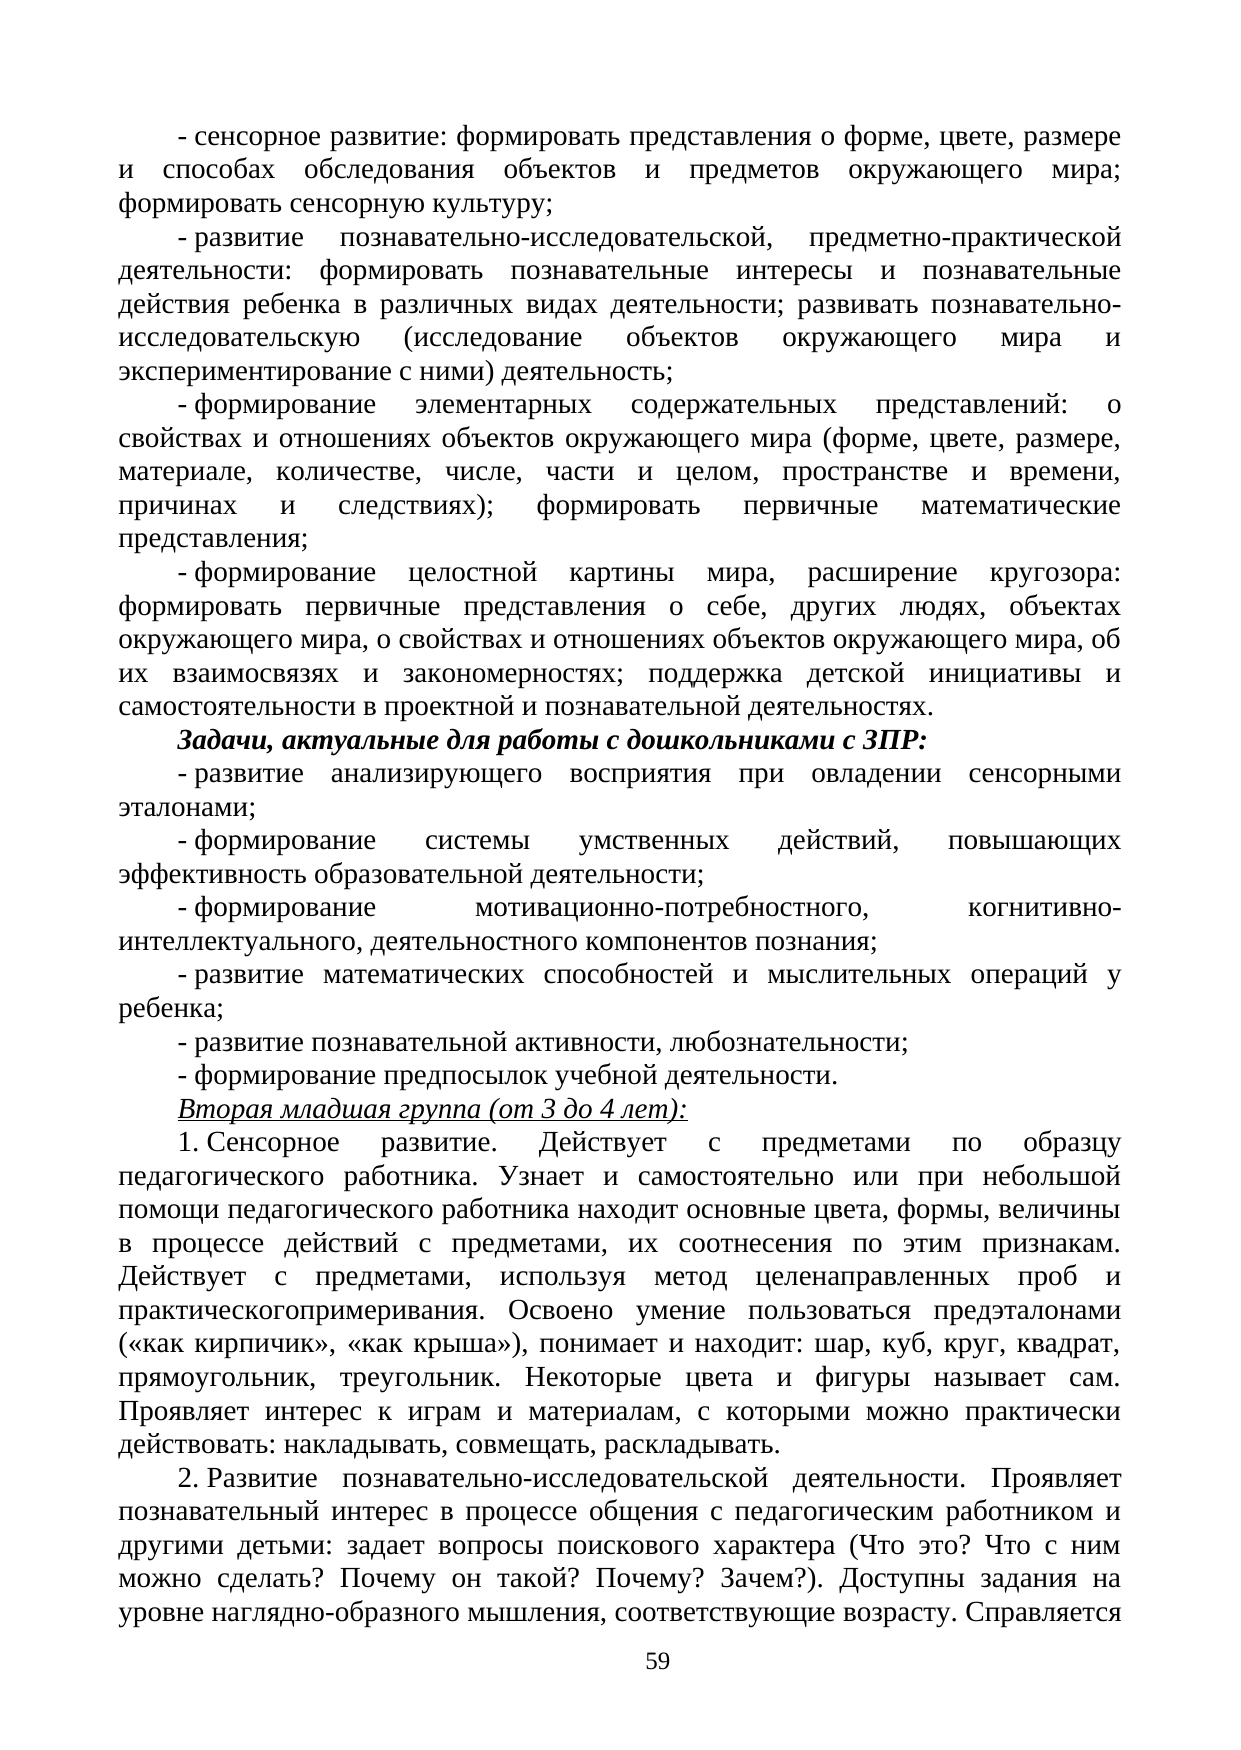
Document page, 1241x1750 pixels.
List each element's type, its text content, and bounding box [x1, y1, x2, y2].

text Задачи, актуальные для работы с дошкольниками с ЗПР: [118, 722, 1122, 755]
text - формирование элементарных содержательных представлений: о свойствах и отношениях объектов окружающего мира (форме, цвете, размере, материале, количестве, числе, части и целом, пространстве и времени, причинах и следствиях); формировать первичные математические представления; [118, 386, 1122, 554]
text - развитие познавательной активности, любознательности; [118, 1024, 1122, 1057]
text - развитие анализирующего восприятия при овладении сенсорными эталонами; [118, 755, 1122, 822]
text - развитие математических способностей и мыслительных операций у ребенка; [118, 957, 1122, 1024]
text Вторая младшая группа (от 3 до 4 лет): [118, 1091, 1122, 1124]
text - сенсорное развитие: формировать представления о форме, цвете, размере и способах обследования объектов и предметов окружающего мира; формировать сенсорную культуру; [118, 118, 1122, 219]
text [118, 1460, 1122, 1627]
text - развитие познавательно-исследовательской, предметно-практической деятельности: формировать познавательные интересы и познавательные действия ребенка в различных видах деятельности; развивать познавательно-исследовательскую (исследование объектов окружающего мира и экспериментирование с ними) деятельность; [118, 219, 1122, 386]
text - формирование мотивационно-потребностного, когнитивно-интеллектуального, деятельностного компонентов познания; [118, 889, 1122, 957]
text - формирование целостной картины мира, расширение кругозора: формировать первичные представления о себе, других людях, объектах окружающего мира, о свойствах и отношениях объектов окружающего мира, об их взаимосвязях и закономерностях; поддержка детской инициативы и самостоятельности в проектной и познавательной деятельностях. [118, 554, 1122, 722]
text - формирование системы умственных действий, повышающих эффективность образовательной деятельности; [118, 822, 1122, 889]
text 1. Сенсорное развитие. Действует с предметами по образцу педагогического работника. Узнает и самостоятельно или при небольшой помощи педагогического работника находит основные цвета, формы, величины в процессе действий с предметами, их соотнесения по этим признакам. Действует с предметами, используя метод целенаправленных проб и практическогопримеривания. Освоено умение пользоваться предэталонами («как кирпичик», «как крыша»), понимает и находит: шар, куб, круг, квадрат, прямоугольник, треугольник. Некоторые цвета и фигуры называет сам. Проявляет интерес к играм и материалам, с которыми можно практически действовать: накладывать, совмещать, раскладывать. [118, 1124, 1122, 1460]
text - формирование предпосылок учебной деятельности. [118, 1057, 1122, 1091]
